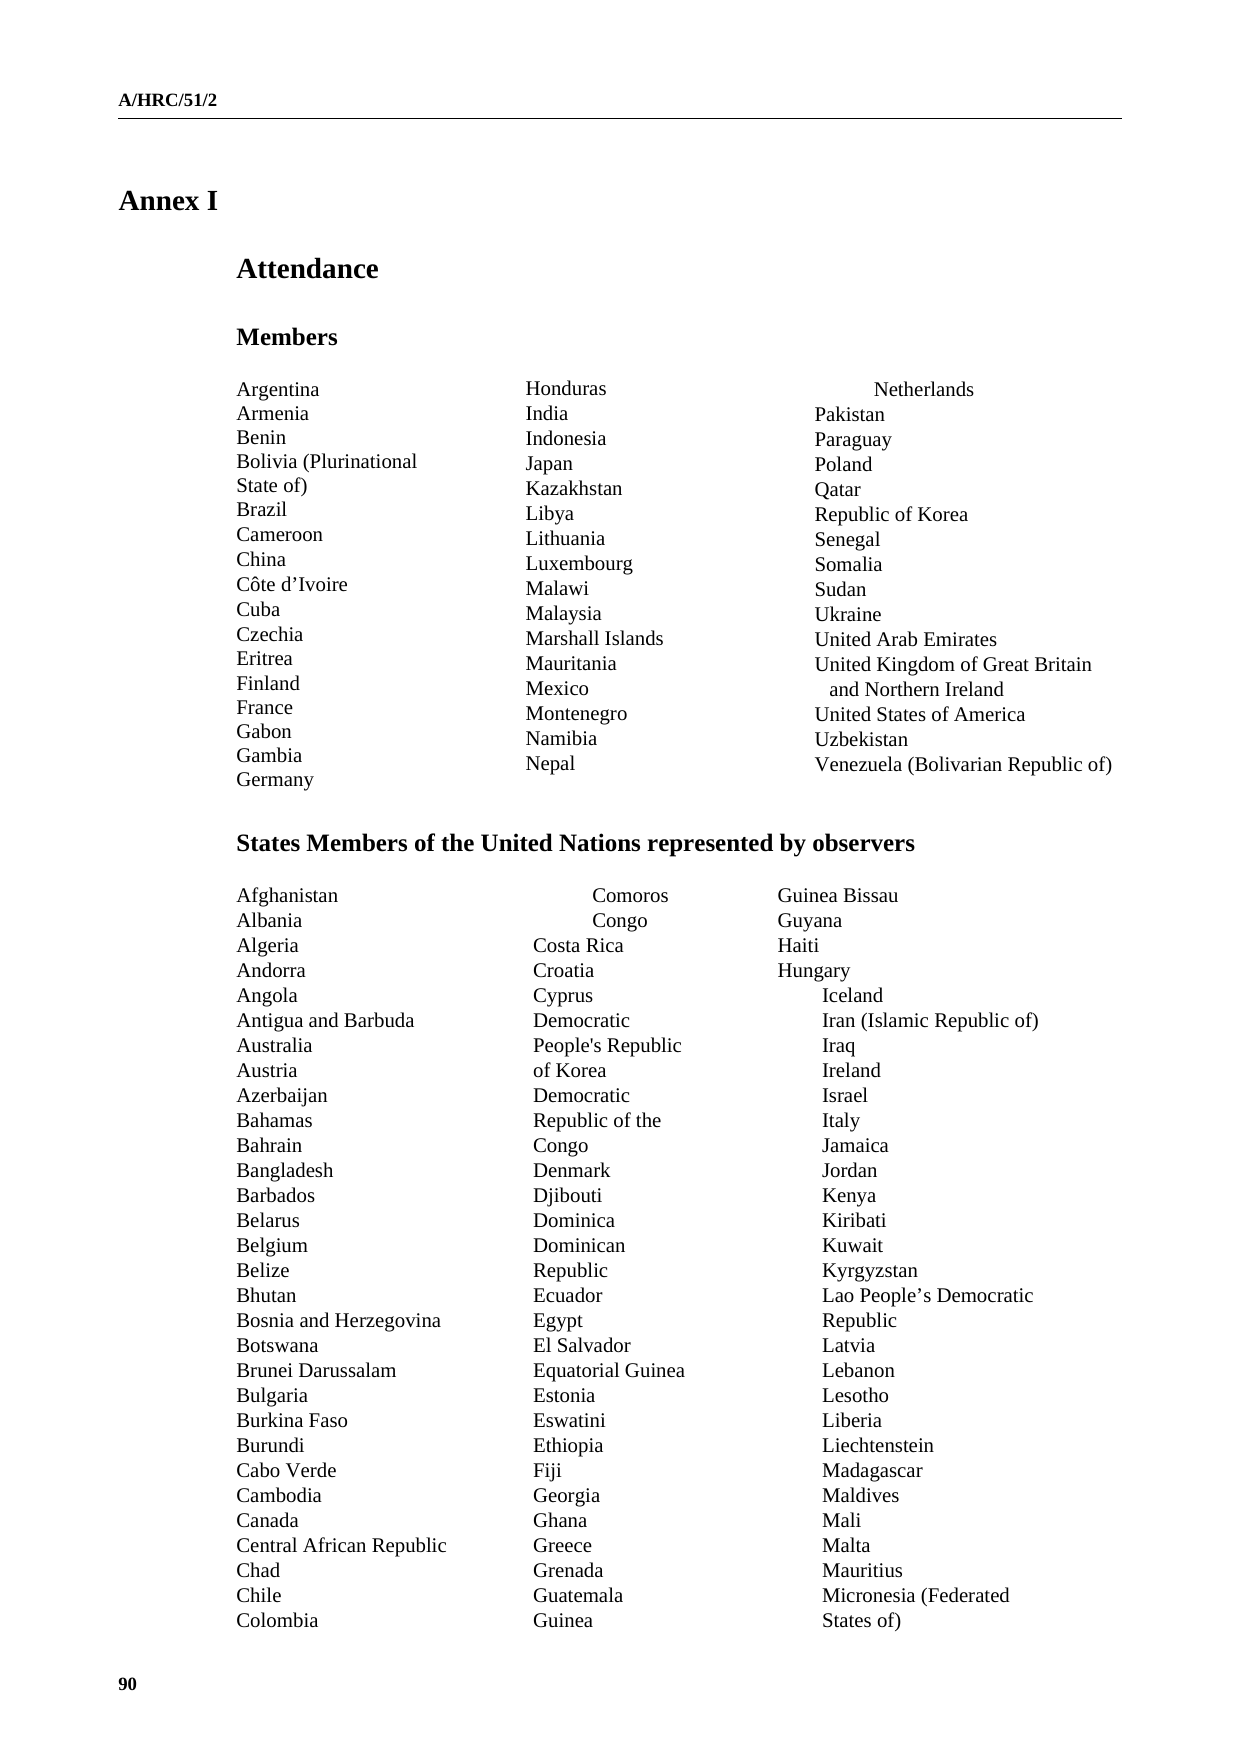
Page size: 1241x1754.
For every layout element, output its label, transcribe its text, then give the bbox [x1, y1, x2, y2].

text China [236, 546, 426, 571]
text Liechtenstein [807, 1432, 1122, 1457]
text United Arab Emirates [814, 626, 1122, 651]
text Fiji [533, 1457, 698, 1482]
text Mauritania [525, 650, 774, 675]
text Hungary [763, 957, 1122, 982]
text Jordan [763, 1157, 1122, 1182]
text Canada [177, 1507, 472, 1532]
text Gambia [177, 743, 426, 767]
text Kazakhstan [525, 475, 774, 500]
text Côte d’Ivoire [236, 571, 426, 596]
text Kenya [763, 1182, 1122, 1207]
text Italy [763, 1107, 1122, 1132]
text Sudan [814, 576, 1122, 601]
text El Salvador [533, 1332, 698, 1357]
text Austria [177, 1057, 472, 1082]
text Uzbekistan [814, 726, 1122, 751]
text Croatia [533, 957, 698, 982]
text Bangladesh [177, 1157, 472, 1182]
text Bahamas [177, 1107, 472, 1132]
text Mali [807, 1507, 1122, 1532]
text States Members of the United Nations represented by observers [118, 829, 1004, 857]
text Cuba [236, 596, 426, 621]
text Bosnia and Herzegovina [177, 1307, 472, 1332]
text Belize [177, 1257, 472, 1282]
text Finland [236, 670, 426, 695]
text Equatorial Guinea [533, 1357, 698, 1382]
text Armenia [236, 401, 426, 425]
text Latvia [807, 1332, 1122, 1357]
text Comoros [474, 882, 698, 907]
text Denmark [533, 1157, 698, 1182]
text Australia [177, 1032, 472, 1057]
text Burkina Faso [177, 1407, 472, 1432]
text Bahrain [177, 1132, 472, 1157]
text Cabo Verde [177, 1457, 472, 1482]
text Kuwait [763, 1232, 1122, 1257]
text Honduras [525, 376, 774, 400]
text Somalia [814, 551, 1122, 576]
text Djibouti [533, 1182, 698, 1207]
text Liberia [807, 1407, 1122, 1432]
text Lesotho [807, 1382, 1122, 1407]
text Belarus [177, 1207, 472, 1232]
text India [466, 400, 774, 425]
text Pakistan [814, 401, 1122, 426]
text Bhutan [177, 1282, 472, 1307]
text Botswana [177, 1332, 472, 1357]
text Libya [525, 500, 774, 525]
text Estonia [533, 1382, 698, 1407]
text Indonesia [525, 425, 774, 450]
text Dominican Republic [533, 1232, 698, 1282]
text Georgia [518, 1482, 698, 1507]
text Ghana [518, 1507, 698, 1532]
text Japan [525, 450, 774, 475]
text France [177, 695, 426, 719]
text Marshall Islands [525, 625, 774, 650]
text Ecuador [533, 1282, 698, 1307]
text Kyrgyzstan [763, 1257, 1122, 1282]
text Luxembourg [525, 550, 774, 575]
text Malaysia [525, 600, 774, 625]
text Costa Rica [533, 932, 698, 957]
text Algeria [177, 932, 472, 957]
text Central African Republic [162, 1532, 473, 1557]
text Iraq [763, 1032, 1122, 1057]
text Czechia [236, 621, 426, 646]
text Ireland [763, 1057, 1122, 1082]
text Dominica [533, 1207, 698, 1232]
text Greece [518, 1532, 698, 1557]
text Benin [236, 425, 426, 449]
text Eritrea [177, 646, 426, 670]
text Afghanistan [118, 882, 472, 907]
text Mexico [525, 675, 791, 700]
text Attendance [118, 254, 1004, 285]
text Azerbaijan [177, 1082, 472, 1107]
text Gabon [177, 719, 426, 743]
text Madagascar [807, 1457, 1122, 1482]
text Venezuela (Bolivarian Republic of) [814, 751, 1122, 776]
text Bolivia (Plurinational [236, 449, 426, 473]
text Poland [814, 451, 1122, 476]
text Qatar [814, 476, 1122, 501]
text Malawi [525, 575, 774, 600]
text Democratic Republic of the Congo [533, 1082, 698, 1157]
text Albania [177, 907, 472, 932]
text Namibia [525, 725, 774, 750]
text Senegal [814, 526, 1122, 551]
text Guatemala [518, 1582, 698, 1607]
text Annex I [118, 185, 1004, 216]
text Antigua and Barbuda [177, 1007, 472, 1032]
text Guinea Bissau [763, 882, 1122, 907]
text State of) [236, 473, 426, 497]
text Micronesia (Federated States of) [822, 1582, 1122, 1632]
text Maldives [807, 1482, 1122, 1507]
text Guyana [763, 907, 1122, 932]
text Lithuania [525, 525, 774, 550]
text Lebanon [807, 1357, 1122, 1382]
text Egypt [533, 1307, 698, 1332]
text Congo [474, 907, 698, 932]
text Nepal [525, 750, 774, 775]
text Israel [763, 1082, 1122, 1107]
text Paraguay [814, 426, 1122, 451]
text Democratic People's Republic of Korea [533, 1007, 698, 1082]
text Jamaica [763, 1132, 1122, 1157]
text Haiti [763, 932, 1122, 957]
text Barbados [177, 1182, 472, 1207]
text Ukraine [814, 601, 1122, 626]
text Netherlands [814, 376, 1122, 401]
text Malta [807, 1532, 1122, 1557]
text Andorra [118, 957, 472, 982]
text Ethiopia [518, 1432, 698, 1457]
text Argentina [236, 376, 426, 401]
text Bulgaria [177, 1382, 472, 1407]
text Chile [177, 1582, 472, 1607]
text Chad [177, 1557, 473, 1582]
text Montenegro [525, 700, 774, 725]
text Belgium [177, 1232, 472, 1257]
text Lao People’s Democratic Republic [822, 1282, 1122, 1332]
text Iran (Islamic Republic of) [763, 1007, 1122, 1032]
text Members [118, 323, 1004, 351]
text Cambodia [177, 1482, 472, 1507]
text United States of America [814, 701, 1122, 726]
text Guinea [518, 1607, 698, 1632]
text Colombia [118, 1607, 472, 1632]
text Burundi [177, 1432, 472, 1457]
text Germany [177, 767, 426, 791]
text Cyprus [533, 982, 698, 1007]
text United Kingdom of Great Britain and Northern Ireland [814, 651, 1122, 701]
text Brazil [236, 497, 426, 521]
text Mauritius [807, 1557, 1122, 1582]
text Brunei Darussalam [177, 1357, 472, 1382]
text Eswatini [474, 1407, 698, 1432]
text Iceland [763, 982, 1122, 1007]
text Kiribati [763, 1207, 1122, 1232]
text Angola [177, 982, 472, 1007]
text Grenada [518, 1557, 698, 1582]
text Republic of Korea [814, 501, 1122, 526]
text Cameroon [236, 521, 426, 546]
